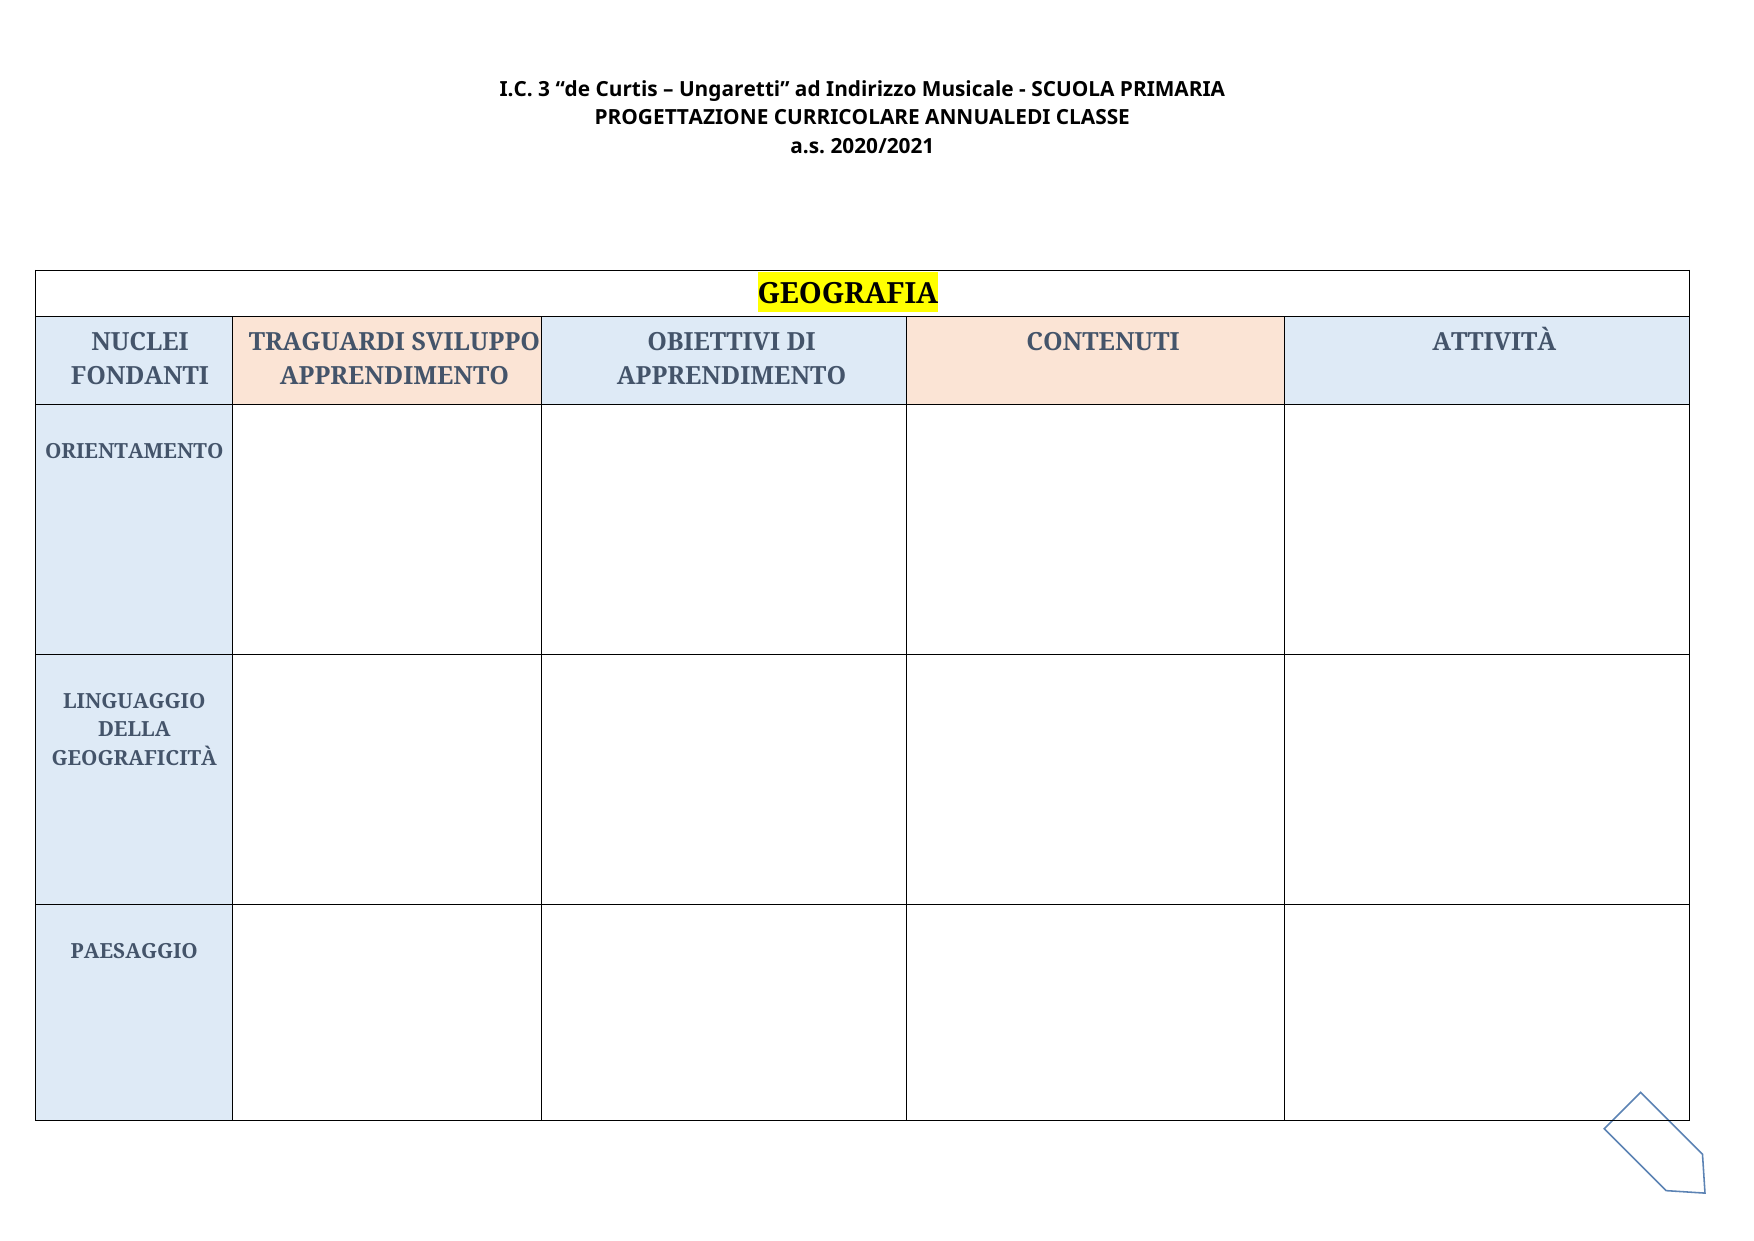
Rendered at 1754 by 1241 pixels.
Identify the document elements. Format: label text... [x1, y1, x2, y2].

table_cell [1285, 905, 1689, 1120]
table_cell [233, 655, 541, 904]
table_cell [907, 655, 1284, 904]
table_cell [907, 905, 1284, 1120]
table_cell ORIENTAMENTO [36, 405, 232, 654]
table_cell OBIETTIVI DI APPRENDIMENTO [542, 317, 906, 404]
table_cell CONTENUTI [907, 317, 1284, 404]
table_cell [233, 405, 541, 654]
table_cell [1285, 405, 1689, 654]
table_header GEOGRAFIA [36, 271, 1689, 316]
table_cell [542, 905, 906, 1120]
table_cell TRAGUARDI SVILUPPO APPRENDIMENTO [233, 317, 541, 404]
table_cell [542, 655, 906, 904]
table_cell NUCLEI FONDANTI [36, 317, 232, 404]
table_cell PAESAGGIO [36, 905, 232, 1120]
table_cell [1285, 655, 1689, 904]
table_cell [542, 405, 906, 654]
table_cell [907, 405, 1284, 654]
table_cell ATTIVITÀ [1285, 317, 1689, 404]
table_cell LINGUAGGIO DELLA GEOGRAFICITÀ [36, 655, 232, 904]
table_cell [233, 905, 541, 1120]
